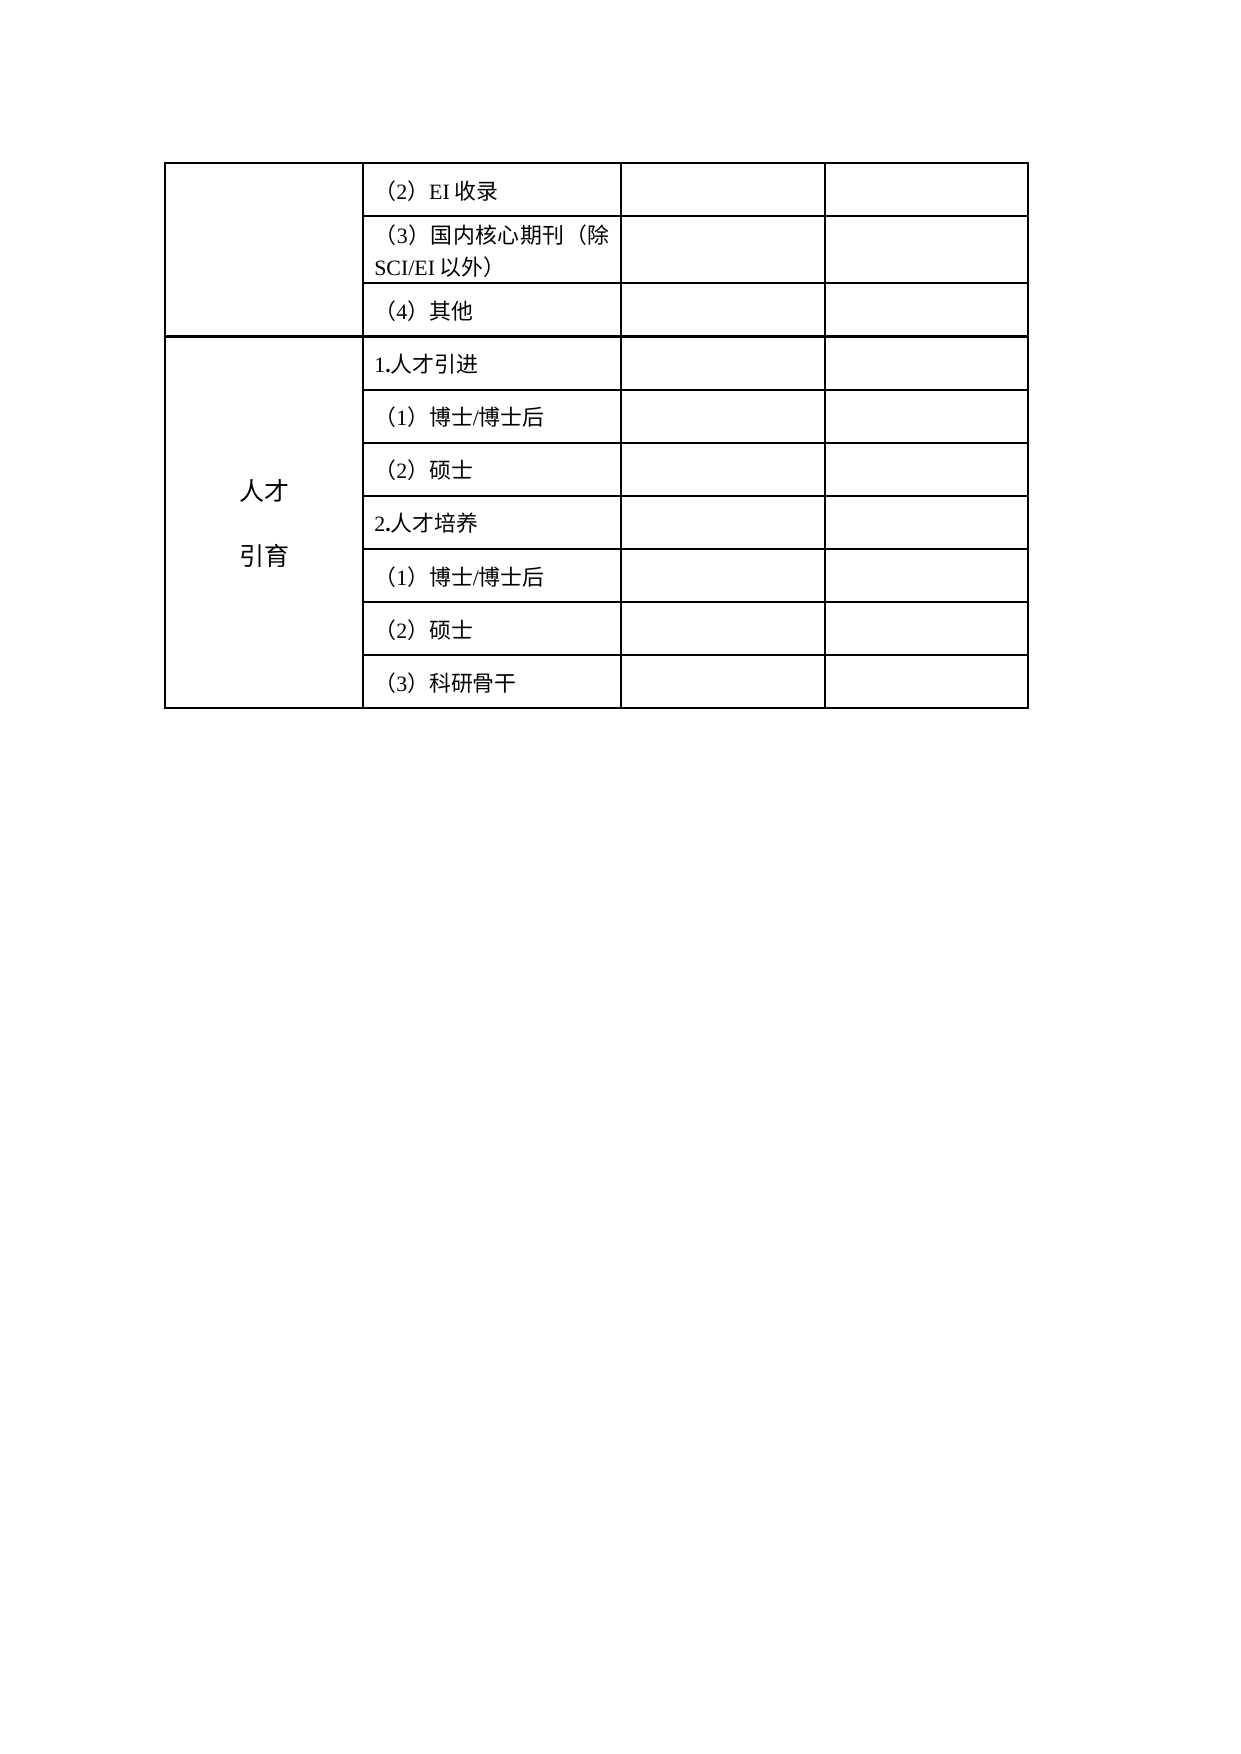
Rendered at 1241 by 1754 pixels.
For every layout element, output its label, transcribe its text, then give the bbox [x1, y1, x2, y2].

table_cell [622, 284, 824, 335]
table_cell [622, 391, 824, 442]
table_cell [622, 497, 824, 548]
table_cell [622, 164, 824, 215]
table_cell 1.人才引进 [364, 338, 620, 388]
table_cell [622, 217, 824, 282]
table_cell [826, 164, 1027, 215]
table_cell [622, 444, 824, 495]
table_cell [826, 550, 1027, 601]
table_cell [826, 284, 1027, 335]
table_cell [826, 497, 1027, 548]
table_cell [826, 217, 1027, 282]
table_cell [826, 338, 1027, 388]
table_cell [622, 603, 824, 654]
table_cell 2.人才培养 [364, 497, 620, 548]
table_cell （1）博士/博士后 [364, 550, 620, 601]
table_cell [826, 656, 1027, 707]
table_cell [826, 603, 1027, 654]
table_cell 人才 引育 [166, 338, 362, 707]
table_cell [622, 656, 824, 707]
table_cell [622, 338, 824, 388]
table_cell （3）国内核心期刊（除SCI/EI以外） [364, 217, 620, 282]
table_cell （1）博士/博士后 [364, 391, 620, 442]
table_cell （2）硕士 [364, 603, 620, 654]
table_cell [622, 550, 824, 601]
table_cell （3）科研骨干 [364, 656, 620, 707]
table_cell （4）其他 [364, 284, 620, 335]
table_cell （2）EI收录 [364, 164, 620, 215]
table_cell [826, 444, 1027, 495]
table_cell [826, 391, 1027, 442]
table_cell （2）硕士 [364, 444, 620, 495]
